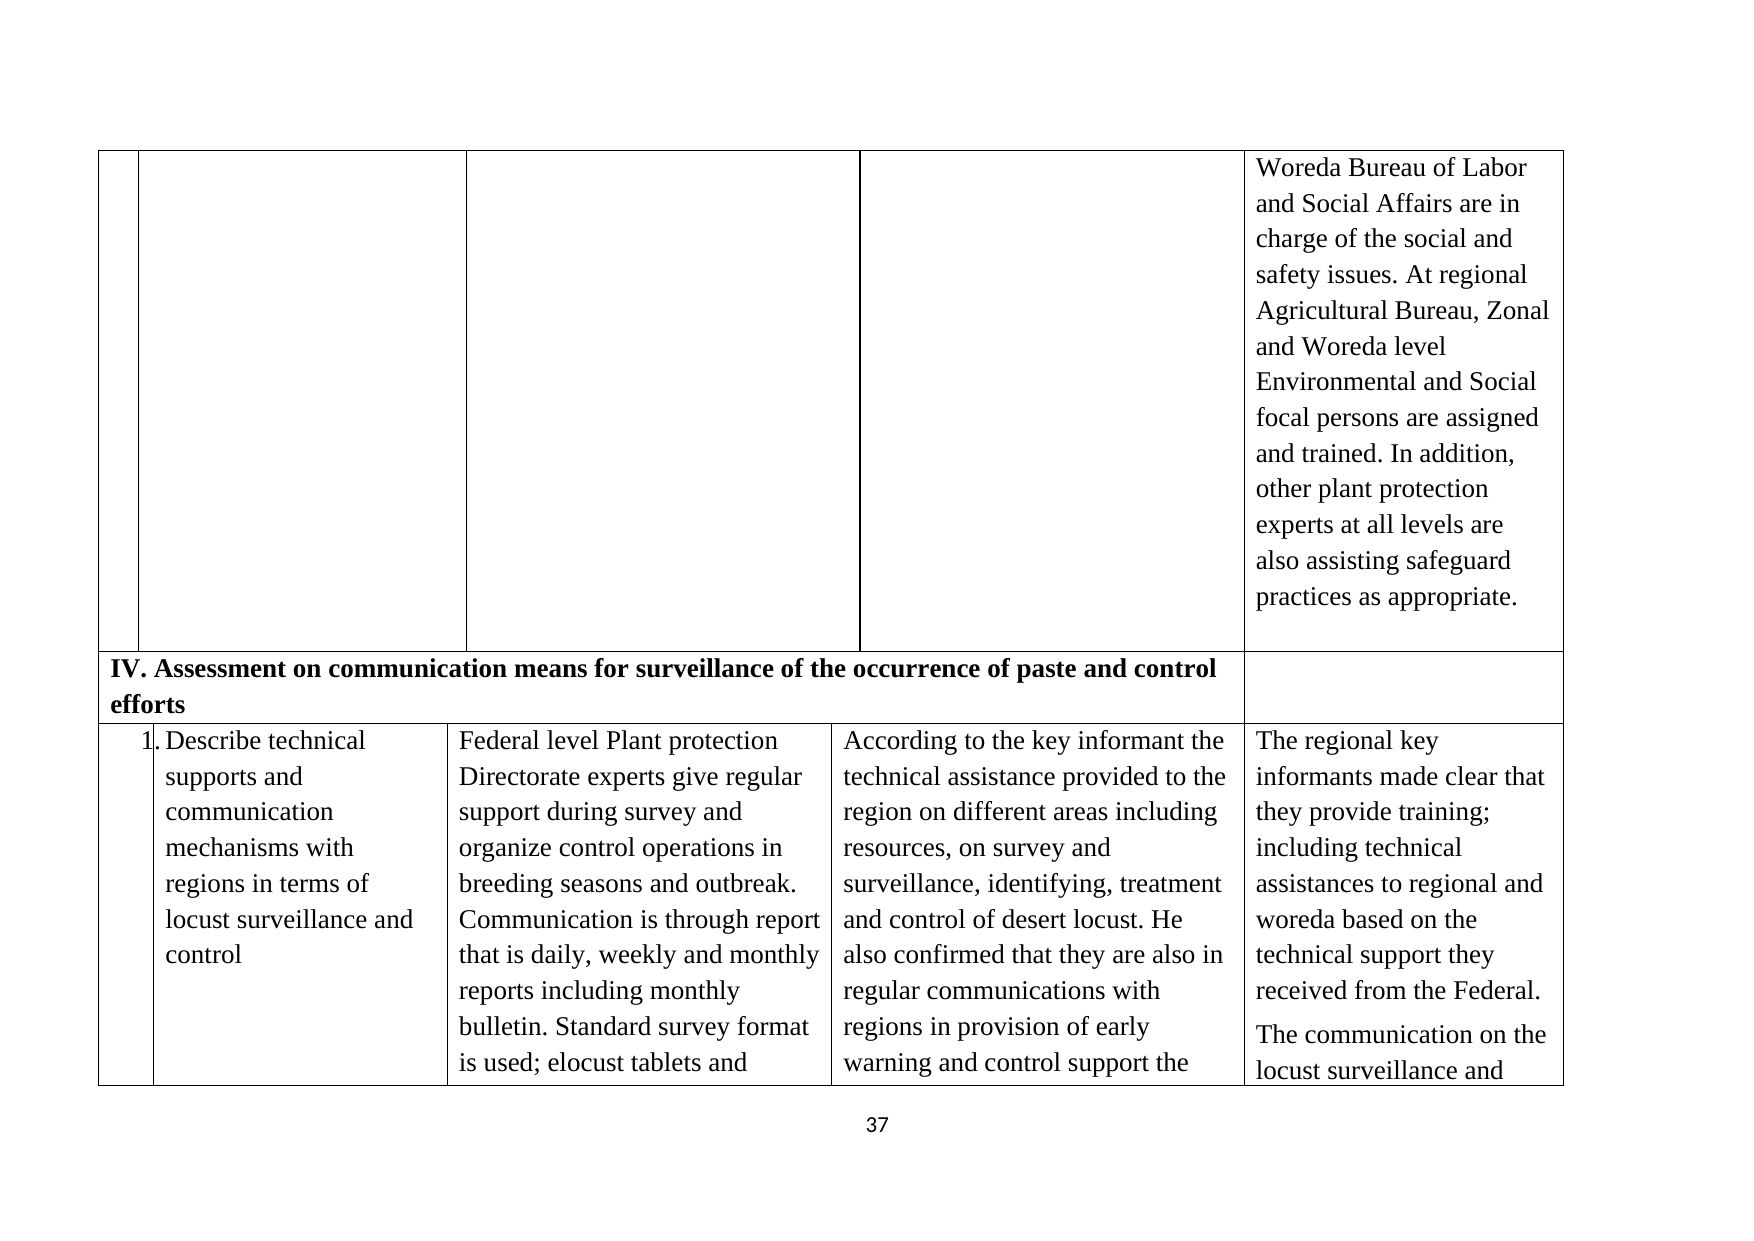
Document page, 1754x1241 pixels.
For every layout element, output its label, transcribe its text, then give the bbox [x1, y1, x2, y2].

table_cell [832, 724, 1244, 1085]
table_cell 4 [99, 151, 138, 651]
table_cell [448, 724, 831, 1085]
table_cell [1245, 652, 1563, 723]
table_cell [467, 151, 859, 651]
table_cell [861, 151, 1244, 651]
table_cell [1245, 724, 1563, 1085]
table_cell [1245, 151, 1563, 651]
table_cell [154, 724, 447, 1085]
table_cell [99, 724, 153, 1085]
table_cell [139, 151, 466, 651]
table_cell IV. Assessment on communication means for surveillance of the occurrence of paste and control efforts [99, 652, 1244, 723]
